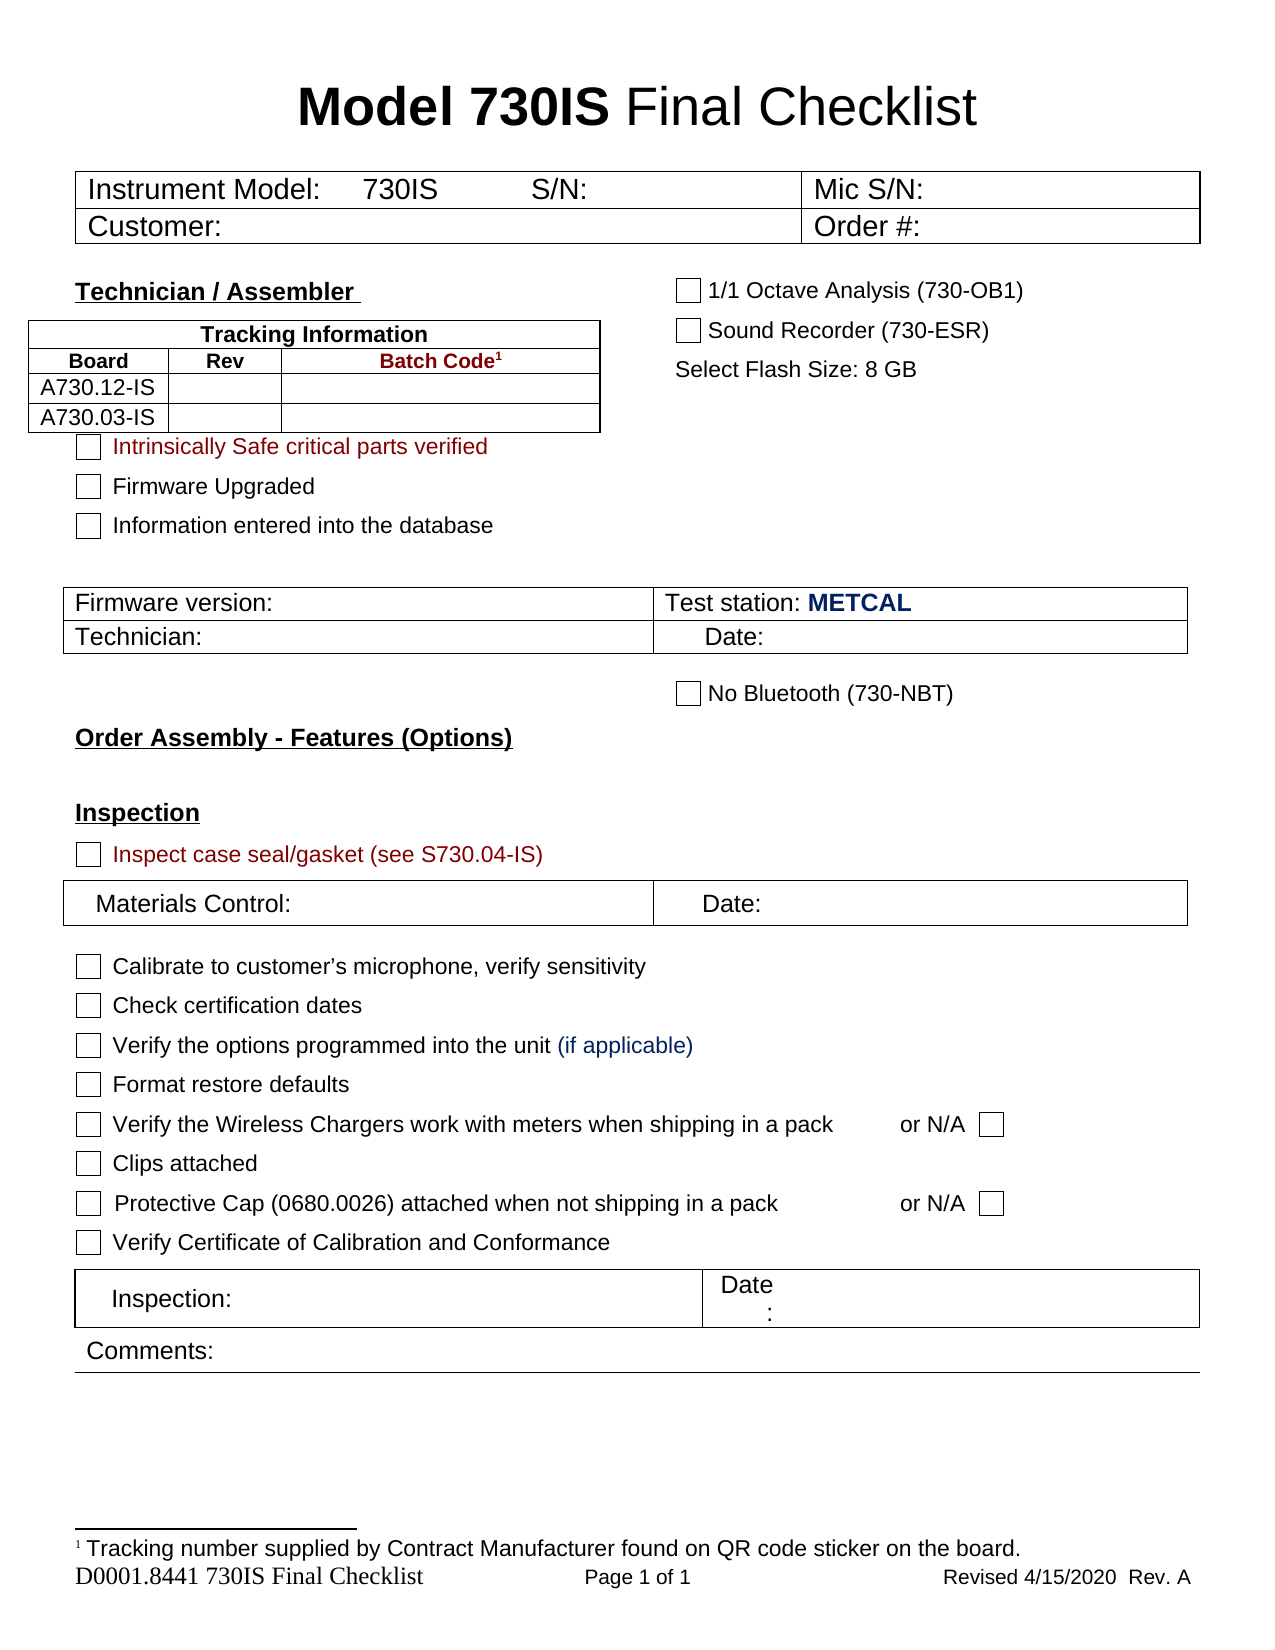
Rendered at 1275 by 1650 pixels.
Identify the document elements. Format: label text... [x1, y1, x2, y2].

table_cell Order #: [802, 209, 1199, 243]
text Protective Cap (0680.0026) attached when not shipping in a pack or N/A [75, 1189, 1200, 1216]
table_header [243, 1270, 702, 1327]
table_cell Date: [654, 621, 775, 652]
table_header Materials Control: [64, 881, 302, 925]
table_header Mic S/N: [802, 172, 1199, 208]
table_header [300, 588, 653, 619]
text Model 730IS Final Checklist [75, 75, 1200, 137]
table_cell [775, 621, 1187, 652]
text 1/1 Octave Analysis (730-OB1) [675, 277, 1200, 303]
text Verify the options programmed into the unit (if applicable) [75, 1032, 1200, 1058]
text Calibrate to customer’s microphone, verify sensitivity [75, 881, 1200, 979]
text Technician / Assembler [75, 277, 600, 306]
table_cell [282, 404, 599, 432]
table_cell Rev [169, 349, 281, 373]
text Verify the Wireless Chargers work with meters when shipping in a pack or N/A [75, 1111, 1200, 1137]
table_cell [300, 621, 653, 652]
table_header Test station: METCAL [654, 588, 1187, 619]
table_header [773, 881, 1187, 925]
table_cell Comments: [75, 1328, 1199, 1372]
table_header [303, 881, 653, 925]
table_header Firmware version: [64, 588, 299, 619]
text Inspection [75, 798, 1200, 827]
text Intrinsically Safe critical parts verified [75, 433, 600, 460]
text Firmware Upgraded [75, 473, 600, 499]
table_header Instrument Model: [76, 172, 350, 208]
table_cell [282, 374, 599, 402]
table_cell Technician: [64, 621, 299, 652]
text Check certification dates [75, 992, 1200, 1018]
text Format restore defaults [75, 1071, 1200, 1097]
table_cell Customer: [76, 209, 247, 243]
text Order Assembly - Features (Options) [75, 723, 600, 752]
table_header [784, 1270, 1199, 1327]
text Information entered into the database [75, 512, 600, 539]
table_cell Batch Code [282, 349, 599, 373]
table_header Inspection: [76, 1270, 243, 1327]
table_cell Board [29, 349, 168, 373]
table_cell [169, 374, 281, 402]
table_header [350, 172, 519, 208]
table_cell [247, 209, 801, 243]
table_header Tracking Information [29, 321, 599, 348]
text Verify Certificate of Calibration and Conformance [75, 1229, 1200, 1255]
table_header S/N: [519, 172, 801, 208]
table_cell A730.03-IS [29, 404, 168, 432]
text No Bluetooth (730-NBT) [675, 593, 1200, 706]
text Inspect case seal/gasket (see S730.04-IS) [75, 841, 1200, 868]
table_cell A730.12-IS [29, 374, 168, 402]
table_cell [169, 404, 281, 432]
table_header Date: [703, 1270, 784, 1327]
text Sound Recorder (730-ESR) [675, 317, 1200, 343]
text Clips attached [75, 1150, 1200, 1176]
table_header Date: [654, 881, 773, 925]
text Select Flash Size: [675, 356, 1200, 382]
